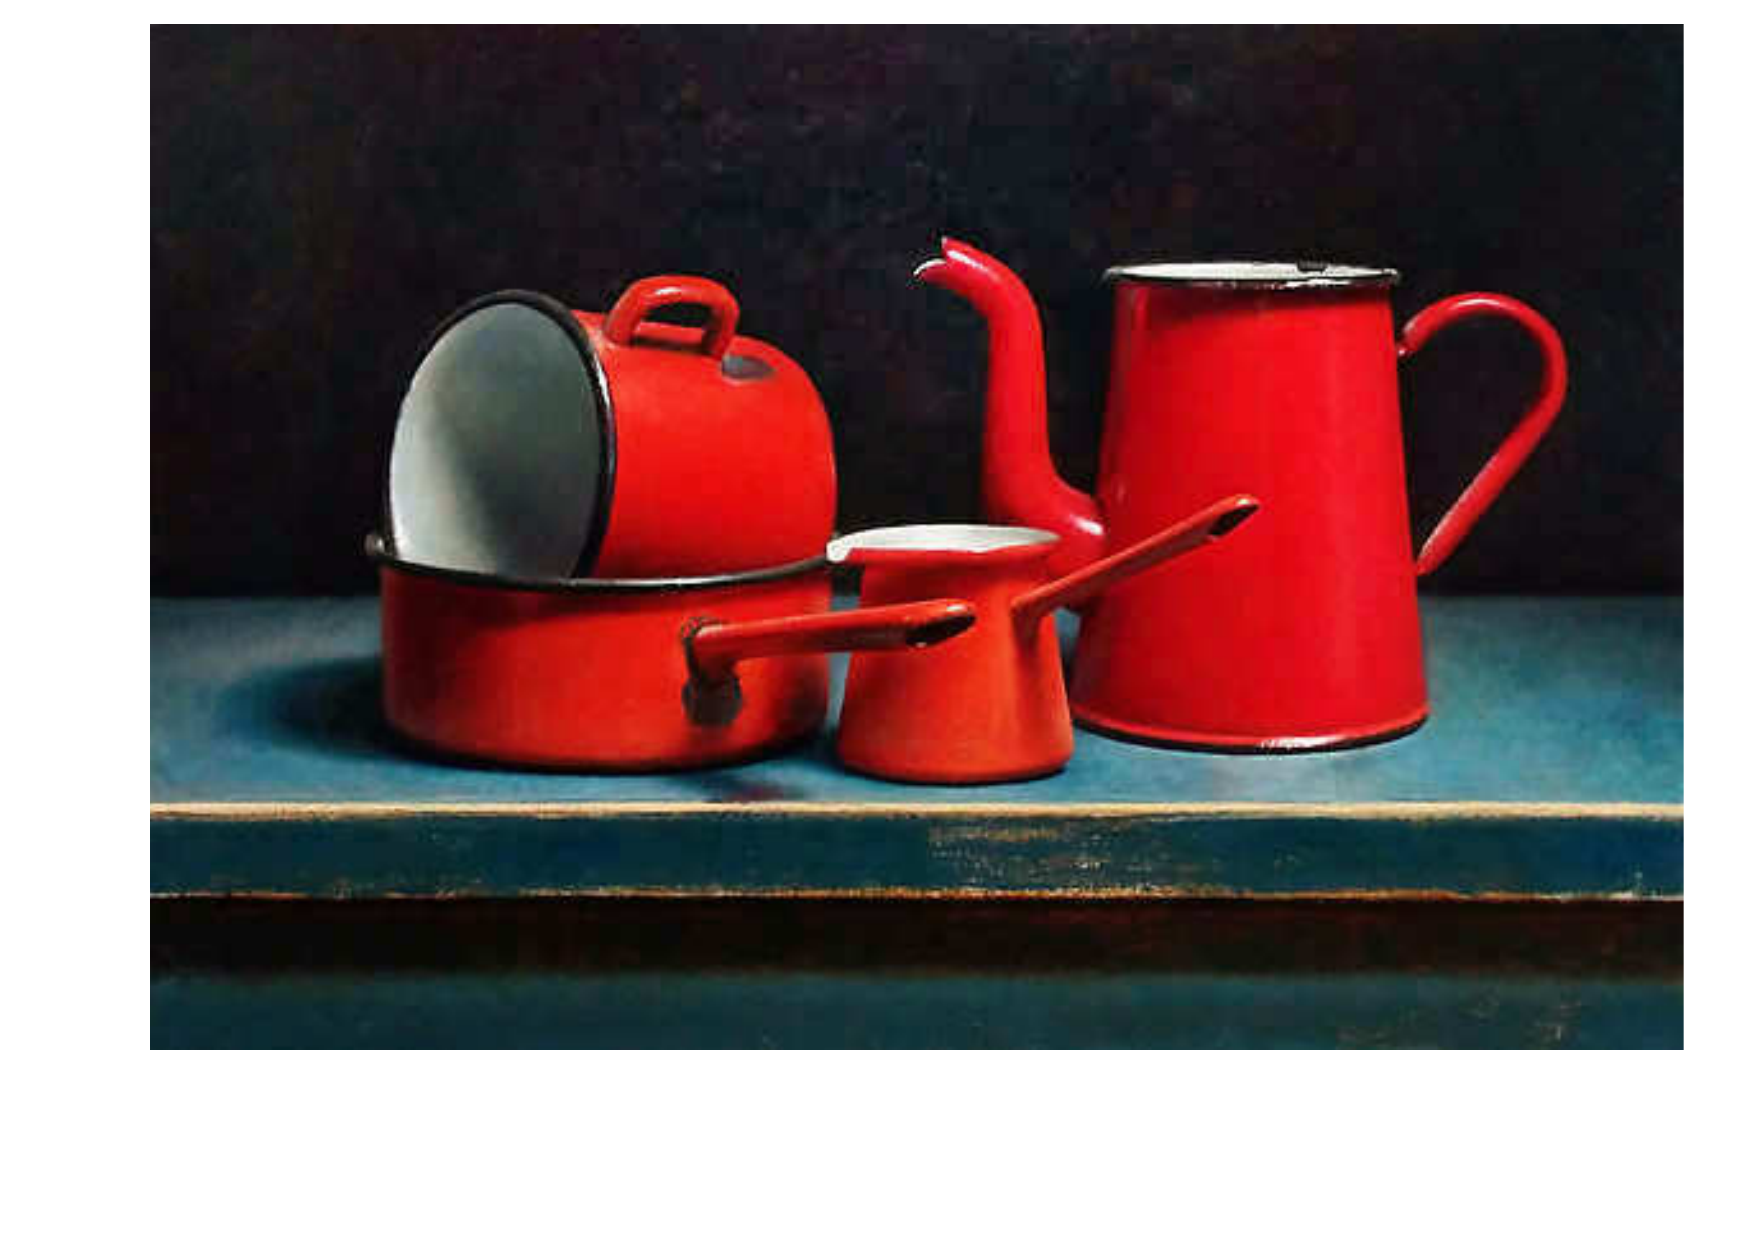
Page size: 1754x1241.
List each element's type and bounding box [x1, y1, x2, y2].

picture [150, 24, 1684, 1050]
